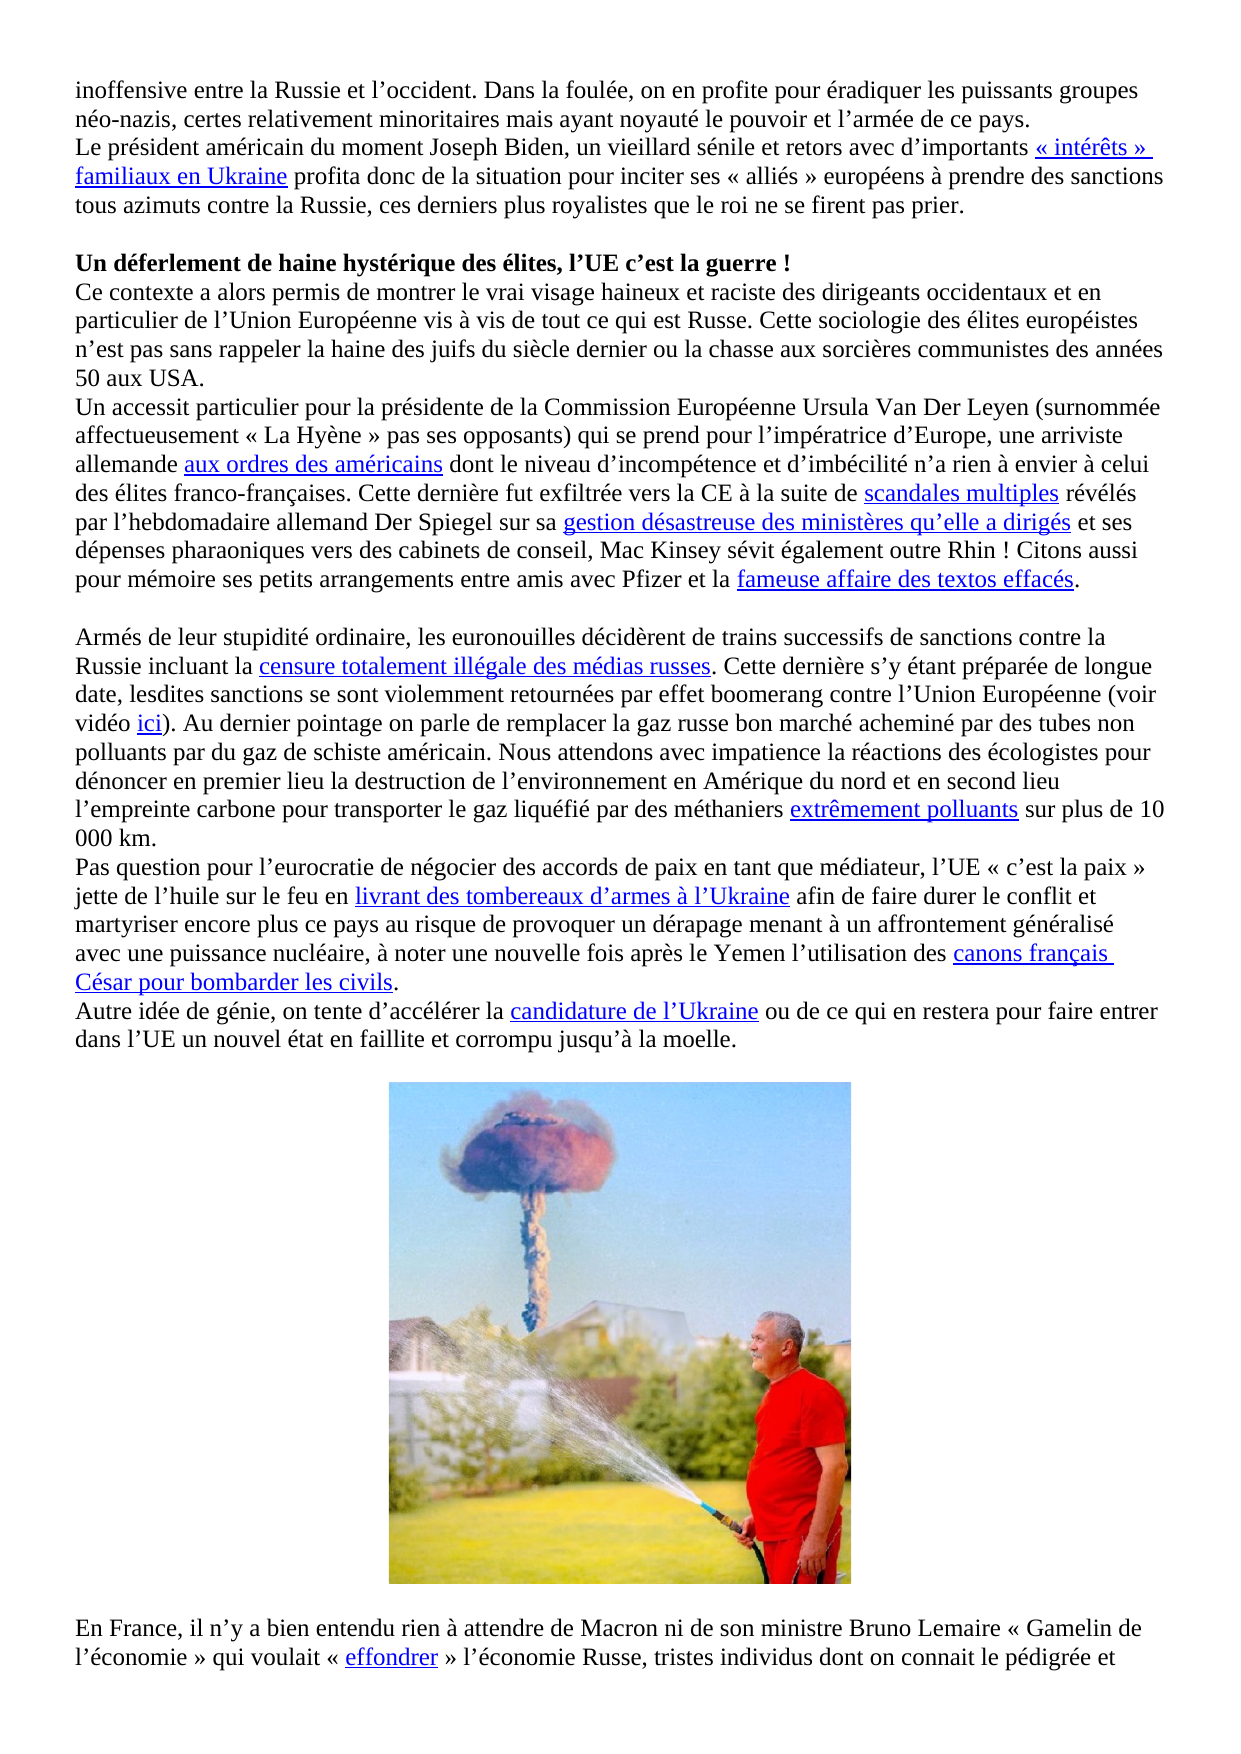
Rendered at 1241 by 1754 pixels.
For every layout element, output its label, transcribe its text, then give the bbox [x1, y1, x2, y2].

text Armés de leur stupidité ordinaire, les euronouilles décidèrent de trains successifs de sanctions contre la Russie incluant la censure totalement illégale des médias russes. Cette dernière s’y étant préparée de longue date, lesdites sanctions se sont violemment retournées par effet boomerang contre l’Union Européenne (voir vidéo ici). Au dernier pointage on parle de remplacer la gaz russe bon marché acheminé par des tubes non polluants par du gaz de schiste américain. Nous attendons avec impatience la réactions des écologistes pour dénoncer en premier lieu la destruction de l’environnement en Amérique du nord et en second lieu l’empreinte carbone pour transporter le gaz liquéfié par des méthaniers extrêmement polluants sur plus de 10 000 km. Pas question pour l’eurocratie de négocier des accords de paix en tant que médiateur, l’UE « c’est la paix » jette de l’huile sur le feu en livrant des tombereaux d’armes à l’Ukraine afin de faire durer le conflit et martyriser encore plus ce pays au risque de provoquer un dérapage menant à un affrontement généralisé avec une puissance nucléaire, à noter une nouvelle fois après le Yemen l’utilisation des canons français César pour bombarder les civils. Autre idée de génie, on tente d’accélérer la candidature de l’Ukraine ou de ce qui en restera pour faire entrer dans l’UE un nouvel état en faillite et corrompu jusqu’à la moelle. [75, 622, 1165, 1053]
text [75, 75, 1165, 219]
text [75, 1613, 1165, 1671]
picture [388, 1082, 852, 1584]
text Un déferlement de haine hystérique des élites, l’UE c’est la guerre ! Ce contexte a alors permis de montrer le vrai visage haineux et raciste des dirigeants occidentaux et en particulier de l’Union Européenne vis à vis de tout ce qui est Russe. Cette sociologie des élites européistes n’est pas sans rappeler la haine des juifs du siècle dernier ou la chasse aux sorcières communistes des années 50 aux USA. Un accessit particulier pour la présidente de la Commission Européenne Ursula Van Der Leyen (surnommée affectueusement « La Hyène » pas ses opposants) qui se prend pour l’impératrice d’Europe, une arriviste allemande aux ordres des américains dont le niveau d’incompétence et d’imbécilité n’a rien à envier à celui des élites franco-françaises. Cette dernière fut exfiltrée vers la CE à la suite de scandales multiples révélés par l’hebdomadaire allemand Der Spiegel sur sa gestion désastreuse des ministères qu’elle a dirigés et ses dépenses pharaoniques vers des cabinets de conseil, Mac Kinsey sévit également outre Rhin ! Citons aussi pour mémoire ses petits arrangements entre amis avec Pfizer et la fameuse affaire des textos effacés. [75, 248, 1165, 593]
